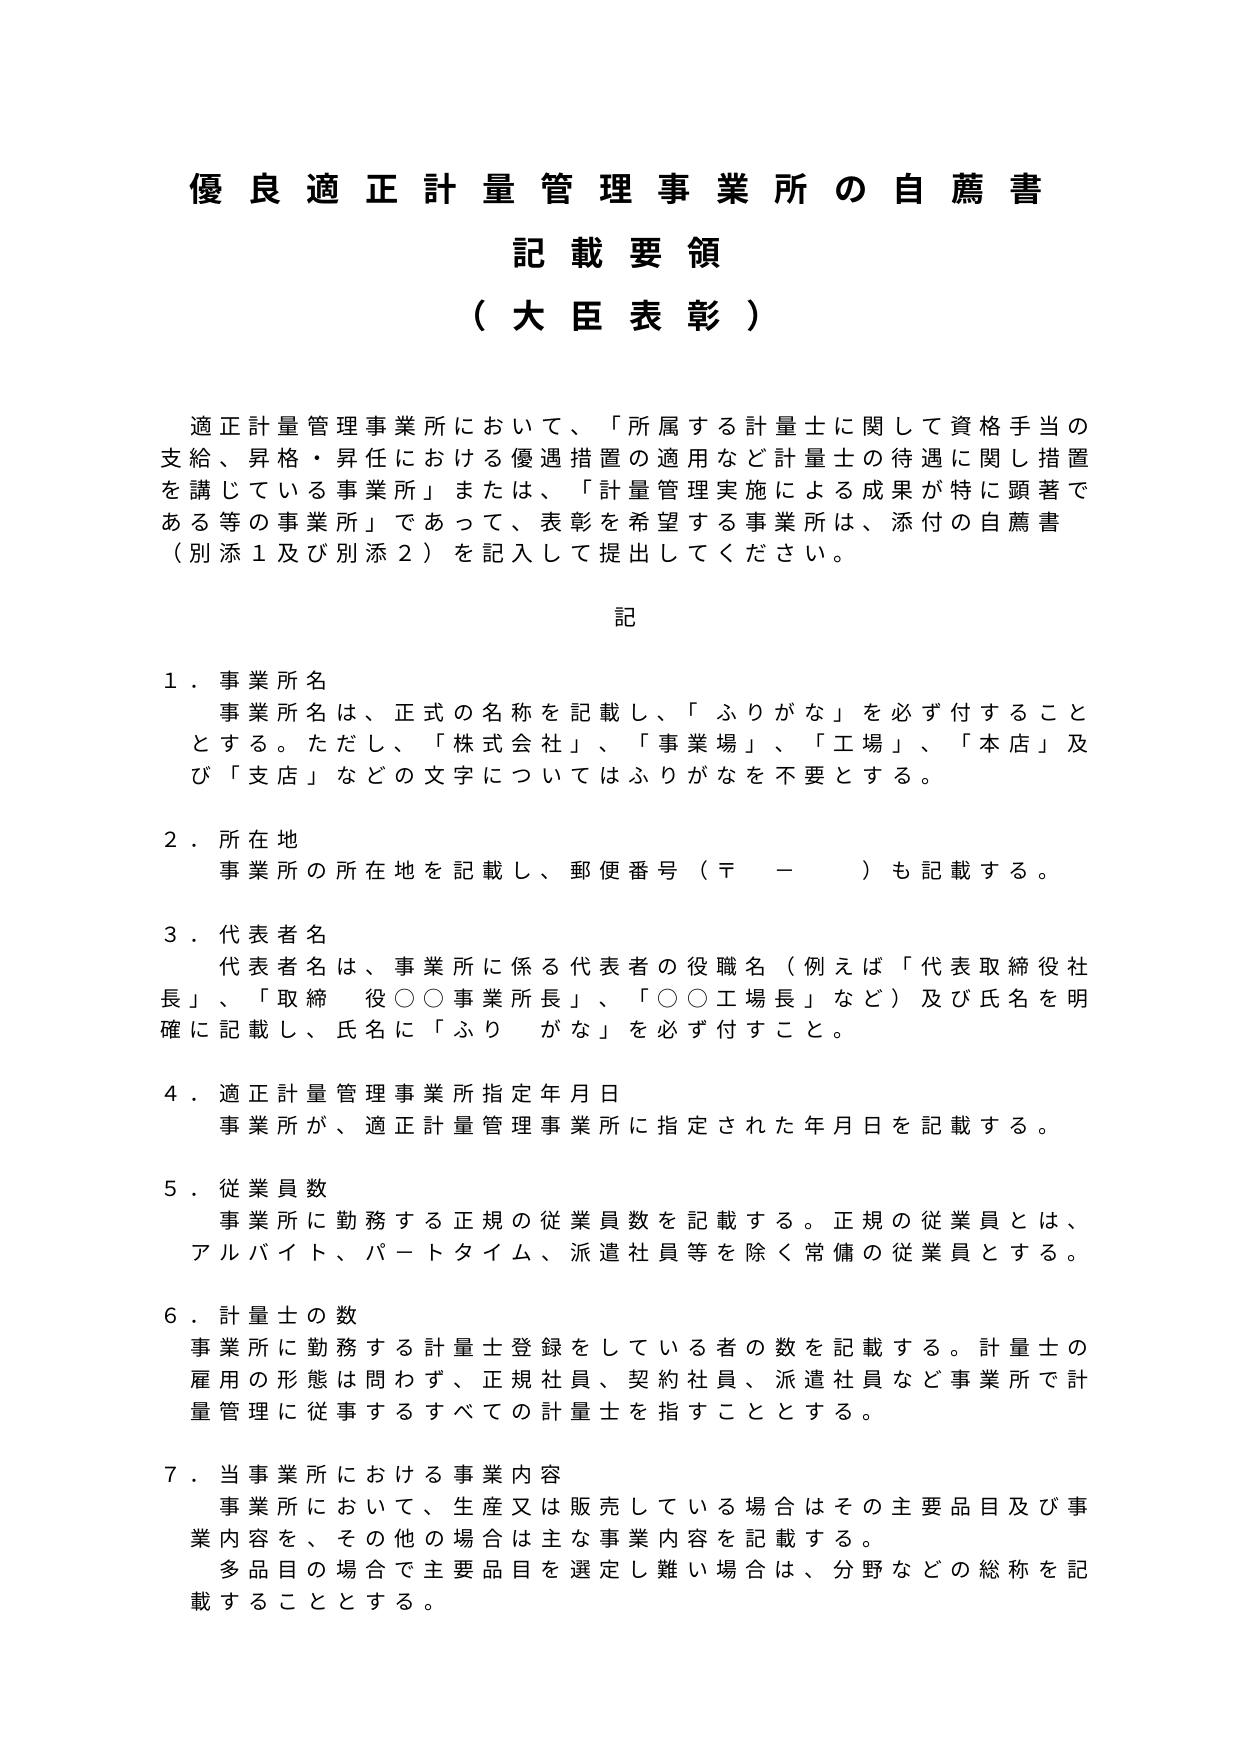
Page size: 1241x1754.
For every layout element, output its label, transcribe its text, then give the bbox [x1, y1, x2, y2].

text ７．当事業所における事業内容 [161, 1458, 1097, 1489]
text 適正計量管理事業所において、「所属する計量士に関して資格手当の支給、昇格・昇任における優遇措置の適用など計量士の待遇に関し措置を講じている事業所」または、「計量管理実施による成果が特に顕著である等の事業所」であって、表彰を希望する事業所は、添付の自薦書（別添１及び別添２）を記入して提出してください。 [161, 409, 1097, 568]
text 事業所の所在地を記載し、郵便番号（〒 － ）も記載する。 [161, 854, 1097, 886]
text ４．適正計量管理事業所指定年月日 [161, 1076, 1097, 1108]
text 事業所において、生産又は販売している場合はその主要品目及び事業内容を、その他の場合は主な事業内容を記載する。 [161, 1489, 1097, 1553]
text ６．計量士の数 [161, 1299, 1097, 1331]
text 記 [161, 600, 1097, 632]
text ３．代表者名 [161, 918, 1097, 949]
text （大臣表彰） [161, 282, 1097, 346]
text 事業所名は､正式の名称を記載し､｢ふりがな｣を必ず付することとする。ただし､「株式会社」､「事業場」､「工場」､「本店」及び「支店」などの文字についてはふりがなを不要とする。 [161, 695, 1097, 791]
text 事業所に勤務する計量士登録をしている者の数を記載する。計量士の雇用の形態は問わず、正規社員、契約社員、派遣社員など事業所で計量管理に従事するすべての計量士を指すこととする。 [161, 1331, 1097, 1426]
text １．事業所名 [161, 663, 1097, 695]
text ５．従業員数 [161, 1172, 1097, 1203]
text 事業所に勤務する正規の従業員数を記載する。正規の従業員とは、アルバイト、パ－トタイム、派遣社員等を除く常傭の従業員とする。 [161, 1203, 1097, 1267]
text 優良適正計量管理事業所の自薦書記載要領 [161, 155, 1097, 282]
text 事業所が、適正計量管理事業所に指定された年月日を記載する。 [161, 1108, 1097, 1140]
text ２．所在地 [161, 822, 1097, 854]
text 多品目の場合で主要品目を選定し難い場合は、分野などの総称を記載することとする。 [161, 1553, 1097, 1617]
text 代表者名は、事業所に係る代表者の役職名（例えば「代表取締役社長」、「取締 役○○事業所長」､「○○工場長」など）及び氏名を明確に記載し、氏名に「ふり がな」を必ず付すこと。 [161, 949, 1097, 1045]
